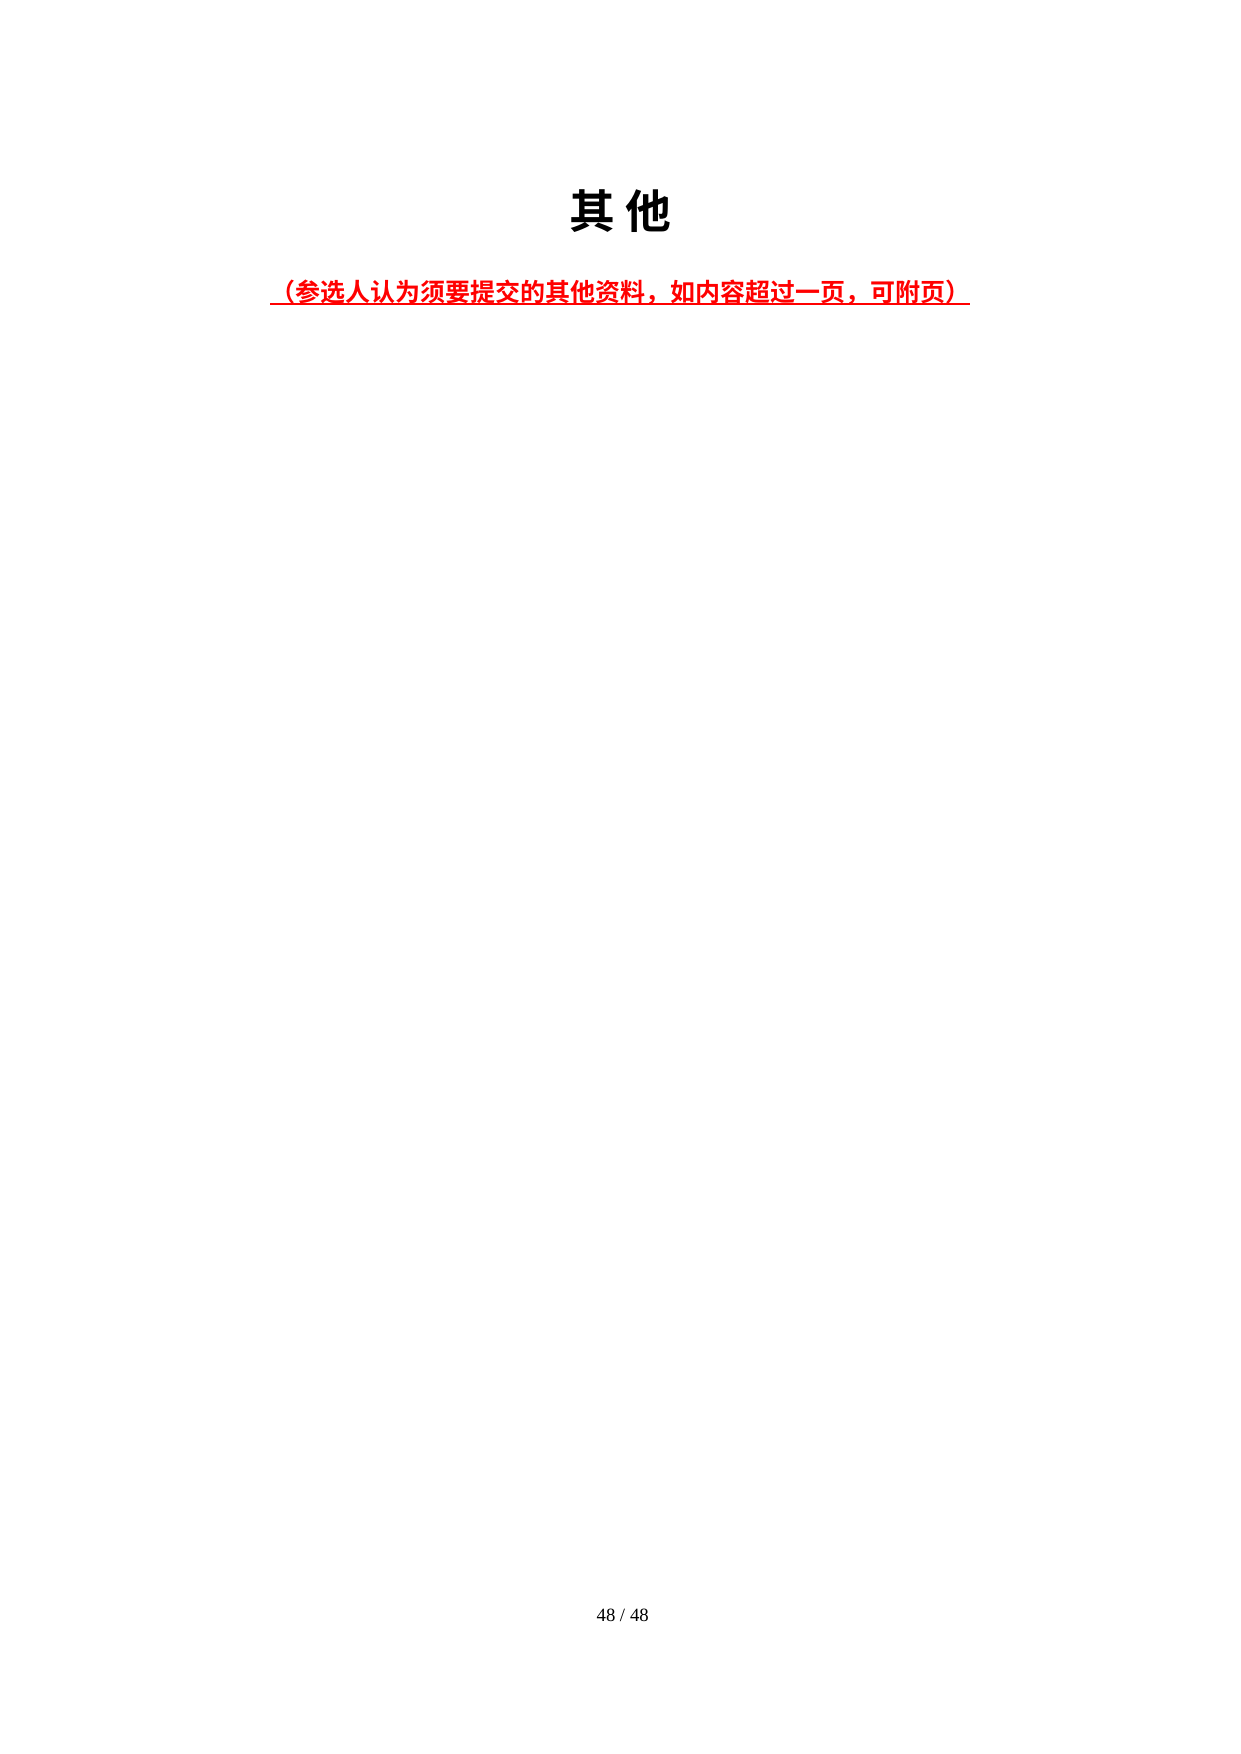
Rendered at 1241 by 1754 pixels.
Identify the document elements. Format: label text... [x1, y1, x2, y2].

text 其 他 [187, 160, 1053, 258]
text （参选人认为须要提交的其他资料，如内容超过一页，可附页） [187, 258, 1053, 323]
